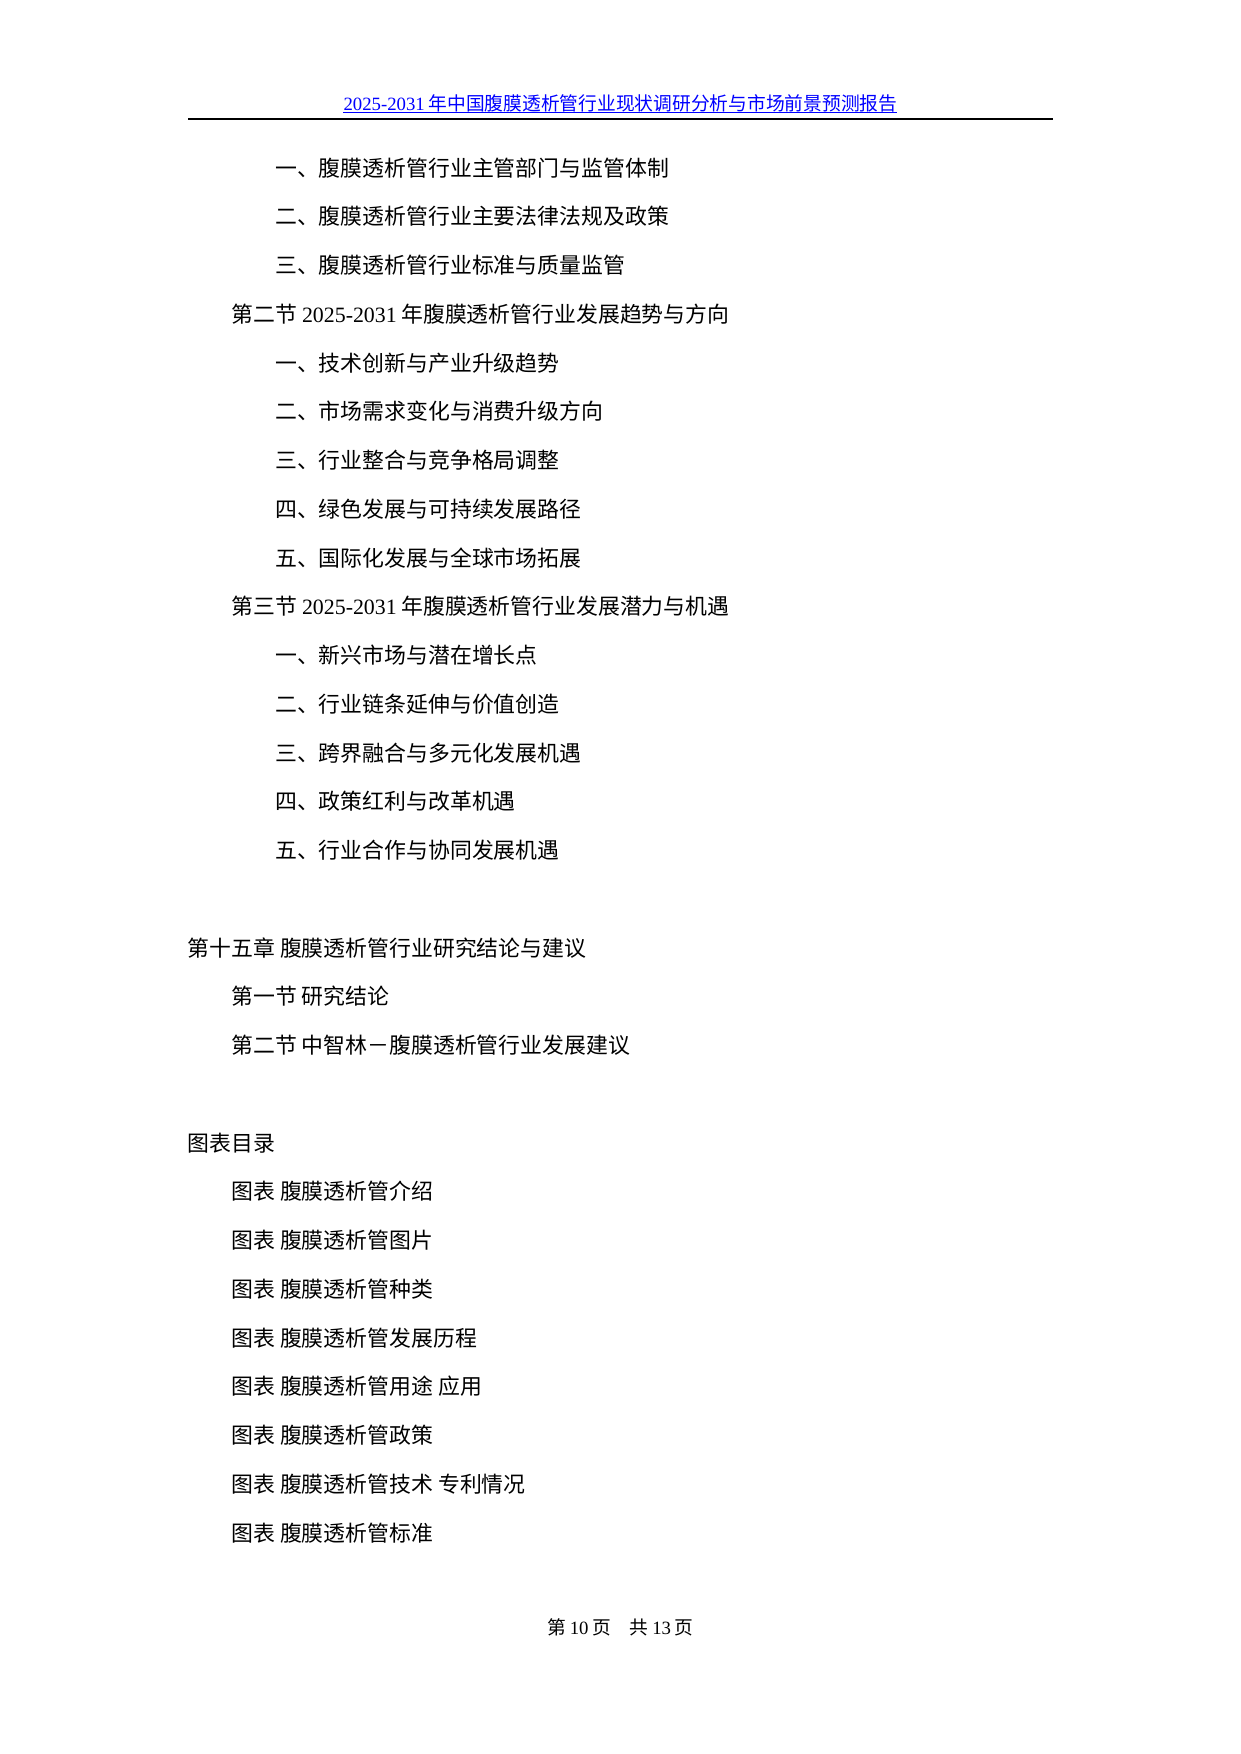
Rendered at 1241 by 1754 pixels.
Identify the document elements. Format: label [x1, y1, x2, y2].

text [187, 150, 1053, 1548]
